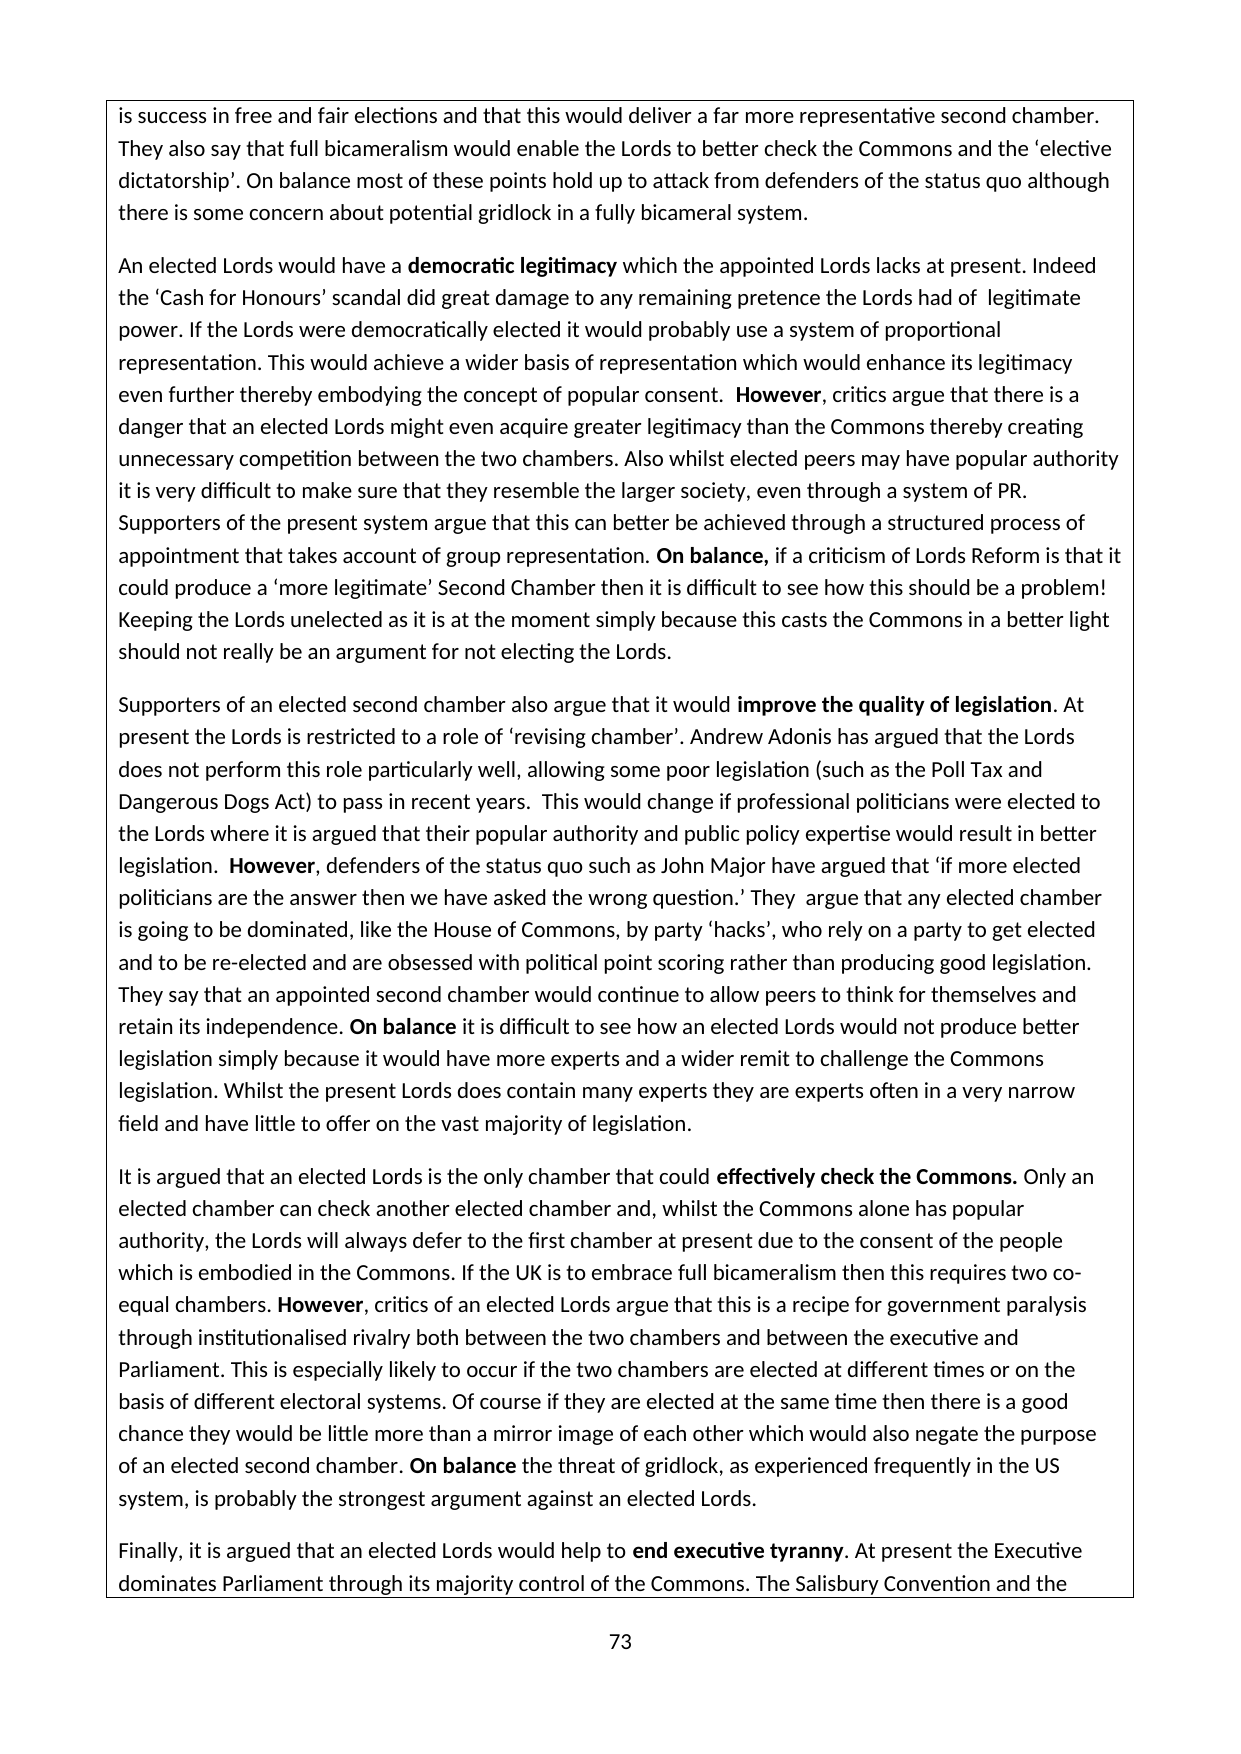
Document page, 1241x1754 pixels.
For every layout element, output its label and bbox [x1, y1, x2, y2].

table_header [107, 101, 1133, 1597]
